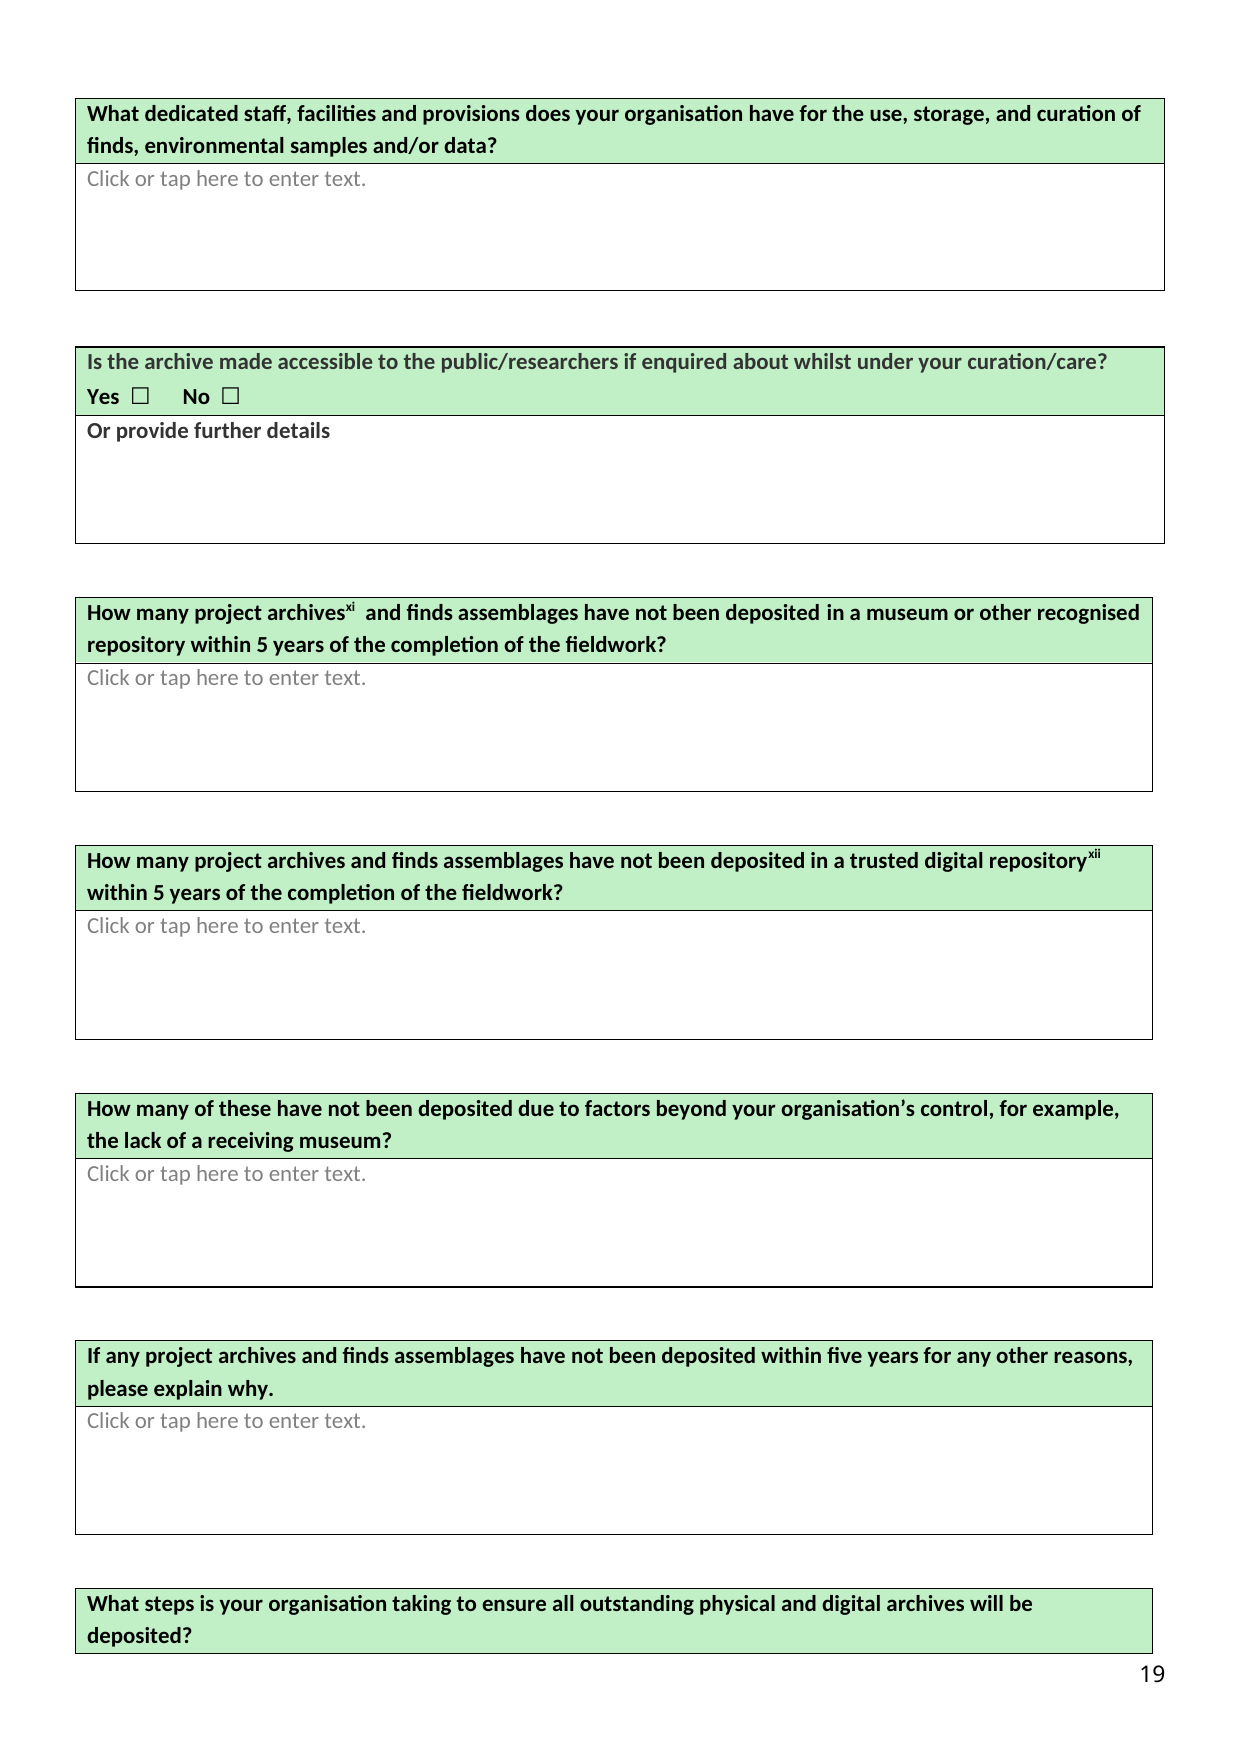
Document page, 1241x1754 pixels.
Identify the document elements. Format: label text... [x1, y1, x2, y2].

table_header How many of these have not been deposited due to factors beyond your organisation’s control, for example, the lack of a receiving museum? [76, 1094, 1152, 1158]
table_cell [76, 911, 1152, 1039]
table_cell [76, 164, 1164, 290]
table_header How many project archives and finds assemblages have not been deposited in a trusted digital repository within 5 years of the completion of the fieldwork? [76, 846, 1152, 910]
table_header How many project archives and finds assemblages have not been deposited in a museum or other recognised repository within 5 years of the completion of the fieldwork? [76, 598, 1152, 662]
table_cell [76, 416, 1164, 543]
table_header If any project archives and finds assemblages have not been deposited within five years for any other reasons, please explain why. [76, 1341, 1152, 1406]
table_cell [76, 664, 1152, 791]
table_header Is the archive made accessible to the public/researchers if enquired about whilst under your curation/care? Yes ☐ No ☐ [76, 348, 1164, 415]
table_header What dedicated staff, facilities and provisions does your organisation have for the use, storage, and curation of finds, environmental samples and/or data? [76, 99, 1164, 163]
table_cell [76, 1407, 1152, 1534]
table_header What steps is your organisation taking to ensure all outstanding physical and digital archives will be deposited? [76, 1589, 1152, 1653]
table_cell [76, 1159, 1152, 1286]
